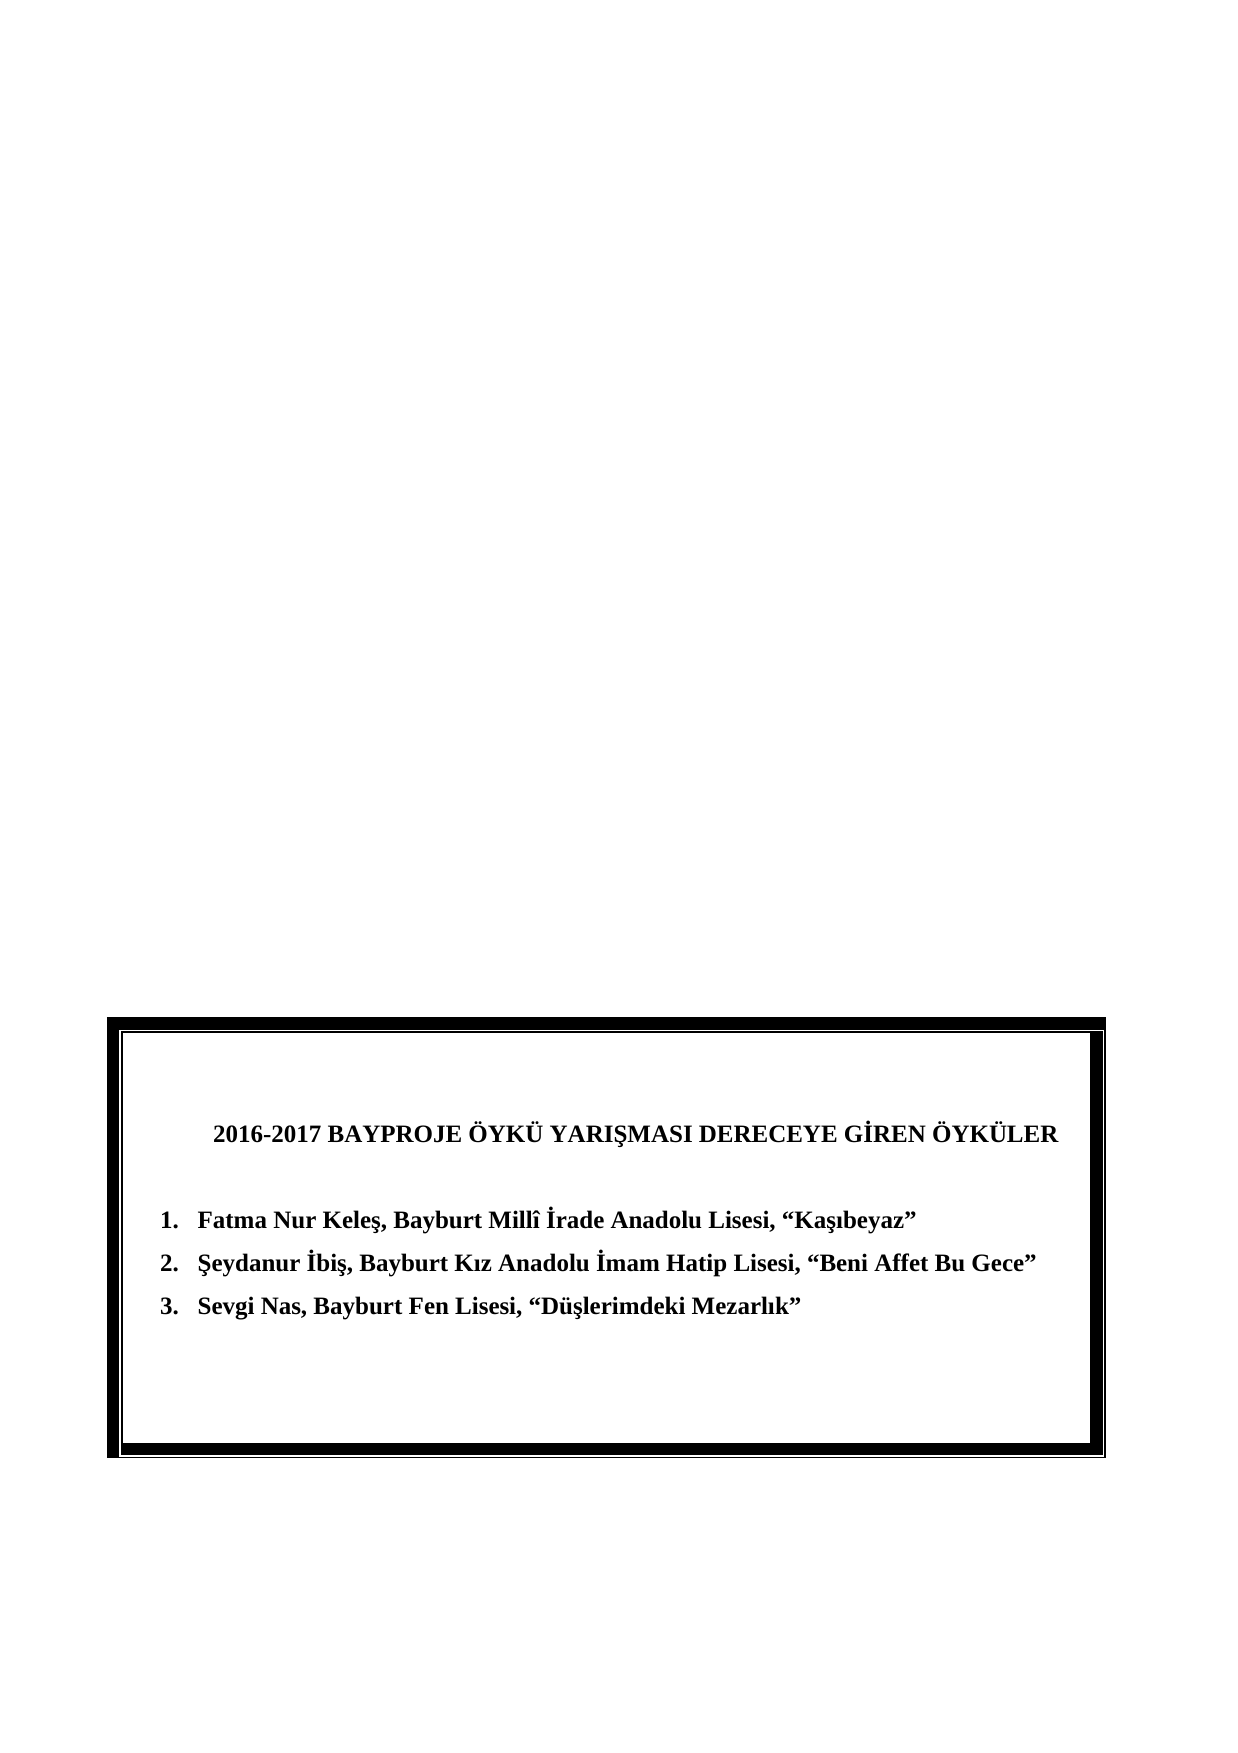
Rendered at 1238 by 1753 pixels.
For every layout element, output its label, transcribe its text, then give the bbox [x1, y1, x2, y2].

table_header 2016-2017 BAYPROJE ÖYKÜ YARIŞMASI DERECEYE GİREN ÖYKÜLER Fatma Nur Keleş, Bayburt Millî İrade Anadolu Lisesi, “Kaşıbeyaz” Şeydanur İbiş, Bayburt Kız Anadolu İmam Hatip Lisesi, “Beni Affet Bu Gece” Sevgi Nas, Bayburt Fen Lisesi, “Düşlerimdeki Mezarlık” [123, 1033, 1090, 1443]
